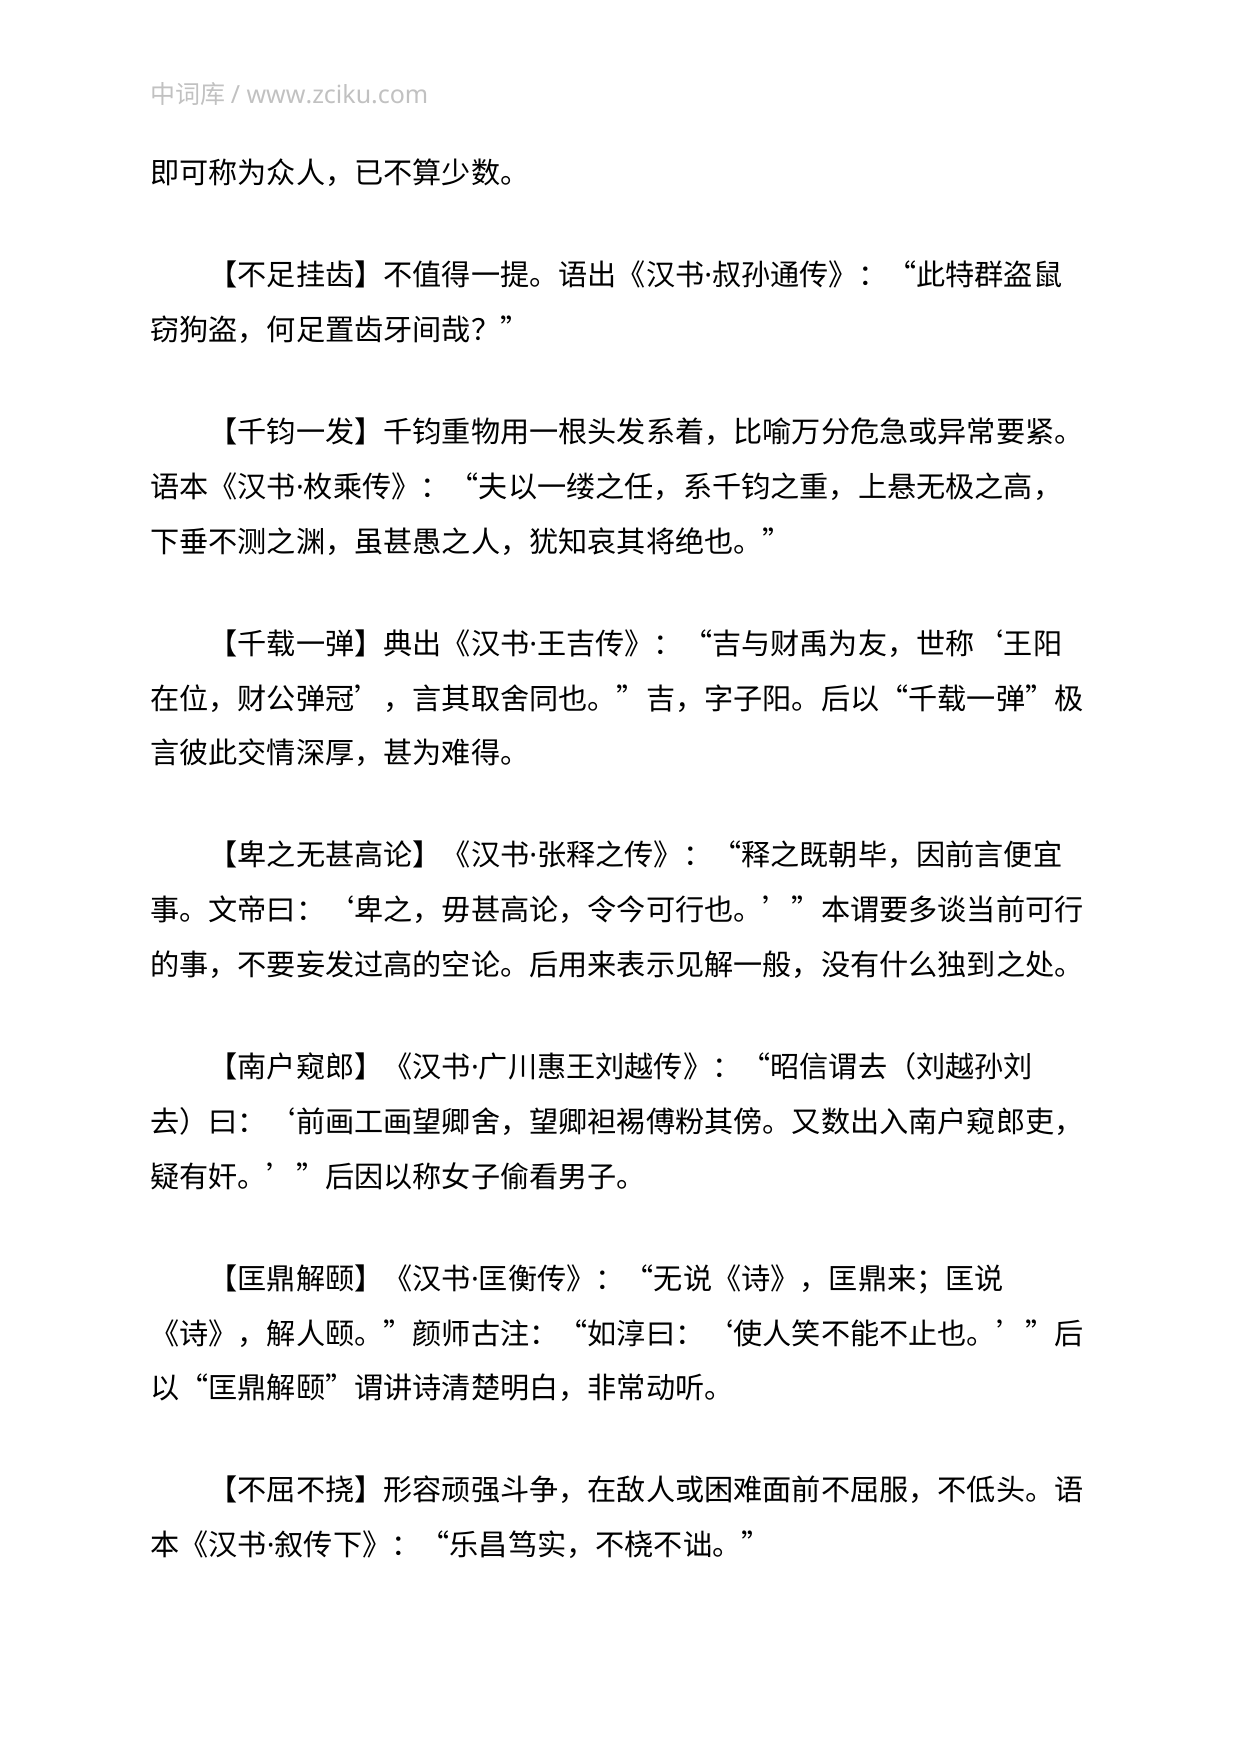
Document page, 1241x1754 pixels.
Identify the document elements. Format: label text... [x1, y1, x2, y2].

text 【千载一弹】典出《汉书·王吉传》：“吉与财禹为友，世称‘王阳在位，财公弹冠’，言其取舍同也。”吉，字子阳。后以“千载一弹”极言彼此交情深厚，甚为难得。 [150, 620, 1090, 772]
text 【匡鼎解颐】《汉书·匡衡传》：“无说《诗》，匡鼎来；匡说《诗》，解人颐。”颜师古注：“如淳曰：‘使人笑不能不止也。’”后以“匡鼎解颐”谓讲诗清楚明白，非常动听。 [150, 1255, 1090, 1407]
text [150, 150, 1090, 192]
text 【千钧一发】千钧重物用一根头发系着，比喻万分危急或异常要紧。语本《汉书·枚乘传》：“夫以一缕之任，系千钧之重，上悬无极之高，下垂不测之渊，虽甚愚之人，犹知哀其将绝也。” [150, 408, 1090, 561]
text 【卑之无甚高论】《汉书·张释之传》：“释之既朝毕，因前言便宜事。文帝曰：‘卑之，毋甚高论，令今可行也。’”本谓要多谈当前可行的事，不要妄发过高的空论。后用来表示见解一般，没有什么独到之处。 [150, 832, 1090, 984]
text 【南户窥郎】《汉书·广川惠王刘越传》：“昭信谓去（刘越孙刘去）曰：‘前画工画望卿舍，望卿袒裼傅粉其傍。又数出入南户窥郎吏，疑有奸。’”后因以称女子偷看男子。 [150, 1043, 1090, 1196]
text 【不屈不挠】形容顽强斗争，在敌人或困难面前不屈服，不低头。语本《汉书·叙传下》：“乐昌笃实，不桡不诎。” [150, 1467, 1090, 1564]
text 【不足挂齿】不值得一提。语出《汉书·叔孙通传》：“此特群盗鼠窃狗盗，何足置齿牙间哉？” [150, 252, 1090, 349]
